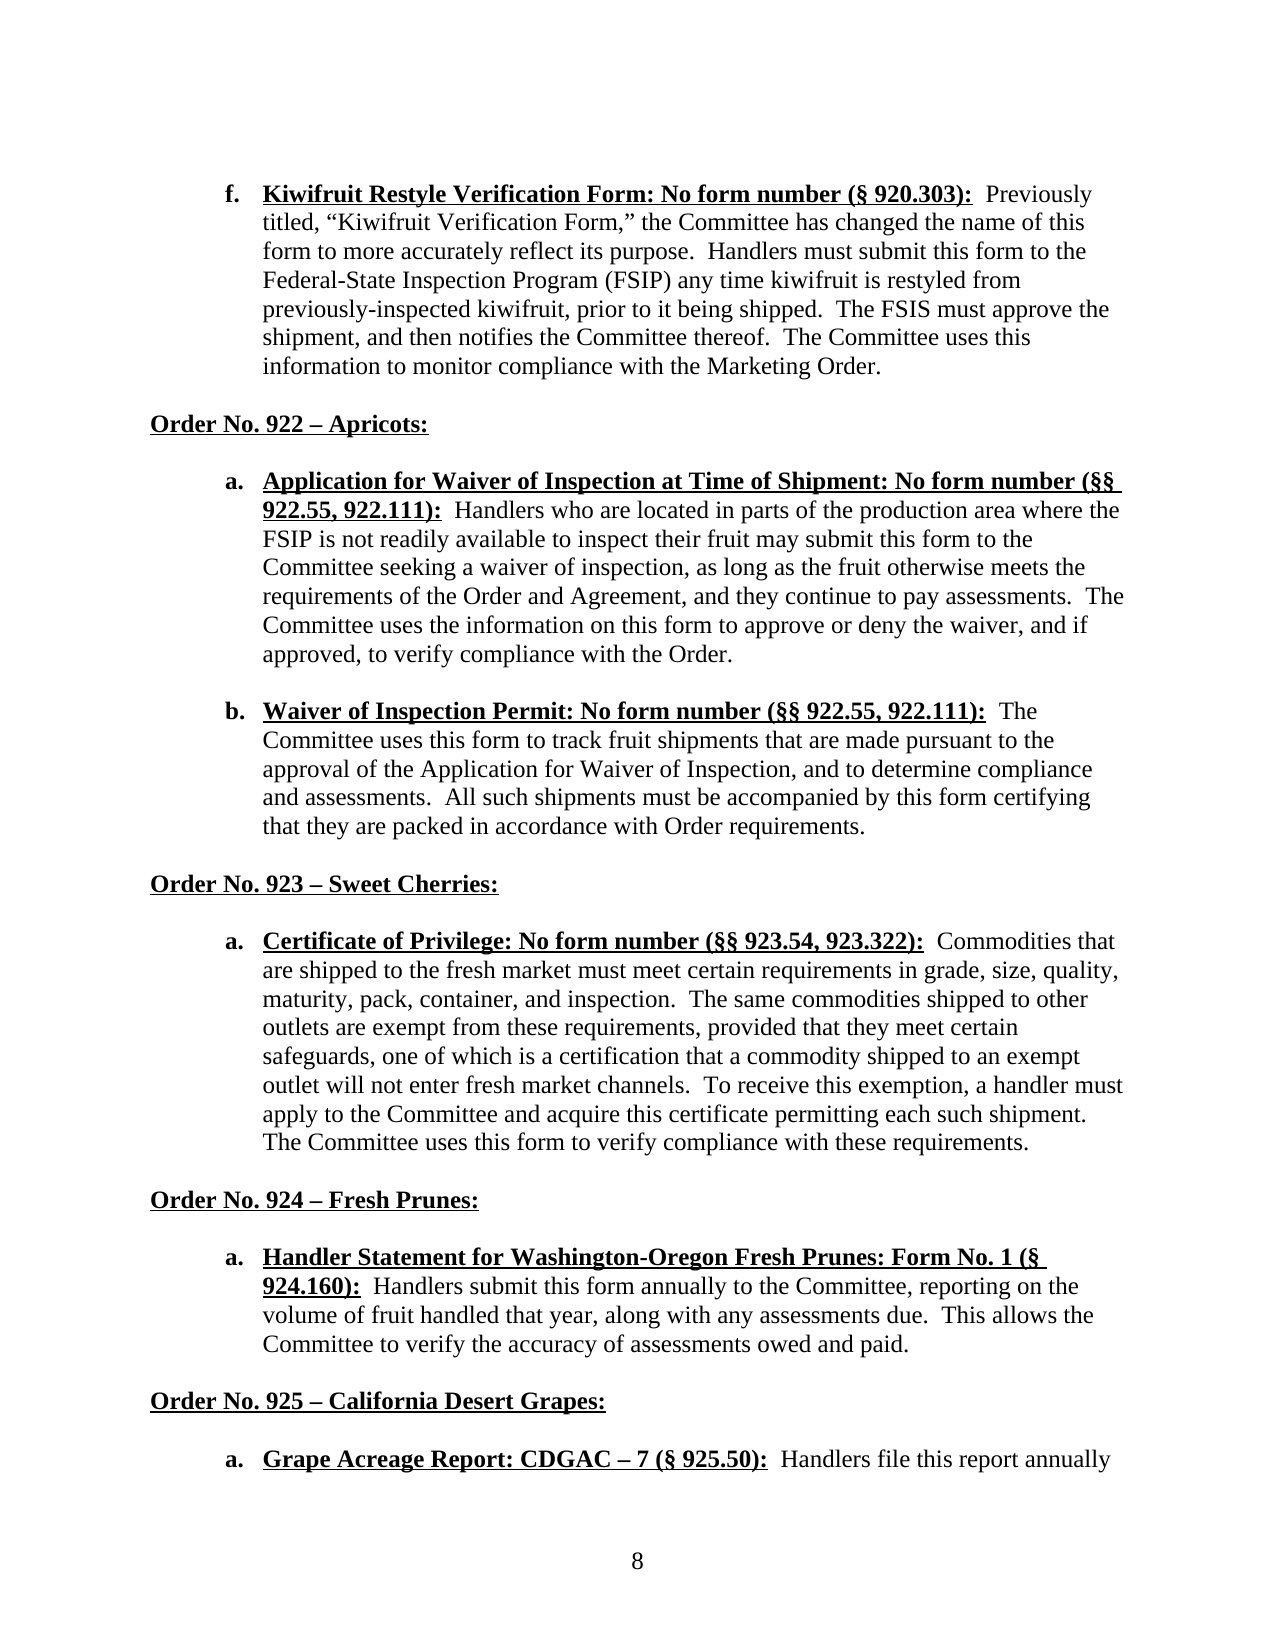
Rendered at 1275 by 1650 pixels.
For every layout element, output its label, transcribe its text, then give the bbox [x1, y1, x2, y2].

text Order No. 922 – Apricots: [150, 409, 1125, 437]
list Waiver of Inspection Permit: No form number (§§ 922.55, 922.111): The Committee uses this form to track fruit shipments that are made pursuant to the approval of the Application for Waiver of Inspection, and to determine compliance and assessments. All such shipments must be accompanied by this form certifying that they are packed in accordance with Order requirements. [225, 696, 1125, 840]
list Handler Statement for Washington-Oregon Fresh Prunes: Form No. 1 (§ 924.160): Handlers submit this form annually to the Committee, reporting on the volume of fruit handled that year, along with any assessments due. This allows the Committee to verify the accuracy of assessments owed and paid. [225, 1242, 1125, 1357]
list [225, 1444, 1125, 1472]
text Order No. 923 – Sweet Cherries: [150, 869, 1125, 897]
list Certificate of Privilege: No form number (§§ 923.54, 923.322): Commodities that are shipped to the fresh market must meet certain requirements in grade, size, quality, maturity, pack, container, and inspection. The same commodities shipped to other outlets are exempt from these requirements, provided that they meet certain safeguards, one of which is a certification that a commodity shipped to an exempt outlet will not enter fresh market channels. To receive this exemption, a handler must apply to the Committee and acquire this certificate permitting each such shipment. The Committee uses this form to verify compliance with these requirements. [225, 926, 1125, 1156]
text Order No. 925 – California Desert Grapes: [150, 1386, 1125, 1415]
text Order No. 924 – Fresh Prunes: [150, 1185, 1125, 1214]
list Kiwifruit Restyle Verification Form: No form number (§ 920.303): Previously titled, “Kiwifruit Verification Form,” the Committee has changed the name of this form to more accurately reflect its purpose. Handlers must submit this form to the Federal-State Inspection Program (FSIP) any time kiwifruit is restyled from previously-inspected kiwifruit, prior to it being shipped. The FSIS must approve the shipment, and then notifies the Committee thereof. The Committee uses this information to monitor compliance with the Marketing Order. [225, 179, 1125, 380]
list Application for Waiver of Inspection at Time of Shipment: No form number (§§ 922.55, 922.111): Handlers who are located in parts of the production area where the FSIP is not readily available to inspect their fruit may submit this form to the Committee seeking a waiver of inspection, as long as the fruit otherwise meets the requirements of the Order and Agreement, and they continue to pay assessments. The Committee uses the information on this form to approve or deny the waiver, and if approved, to verify compliance with the Order. [225, 466, 1125, 667]
